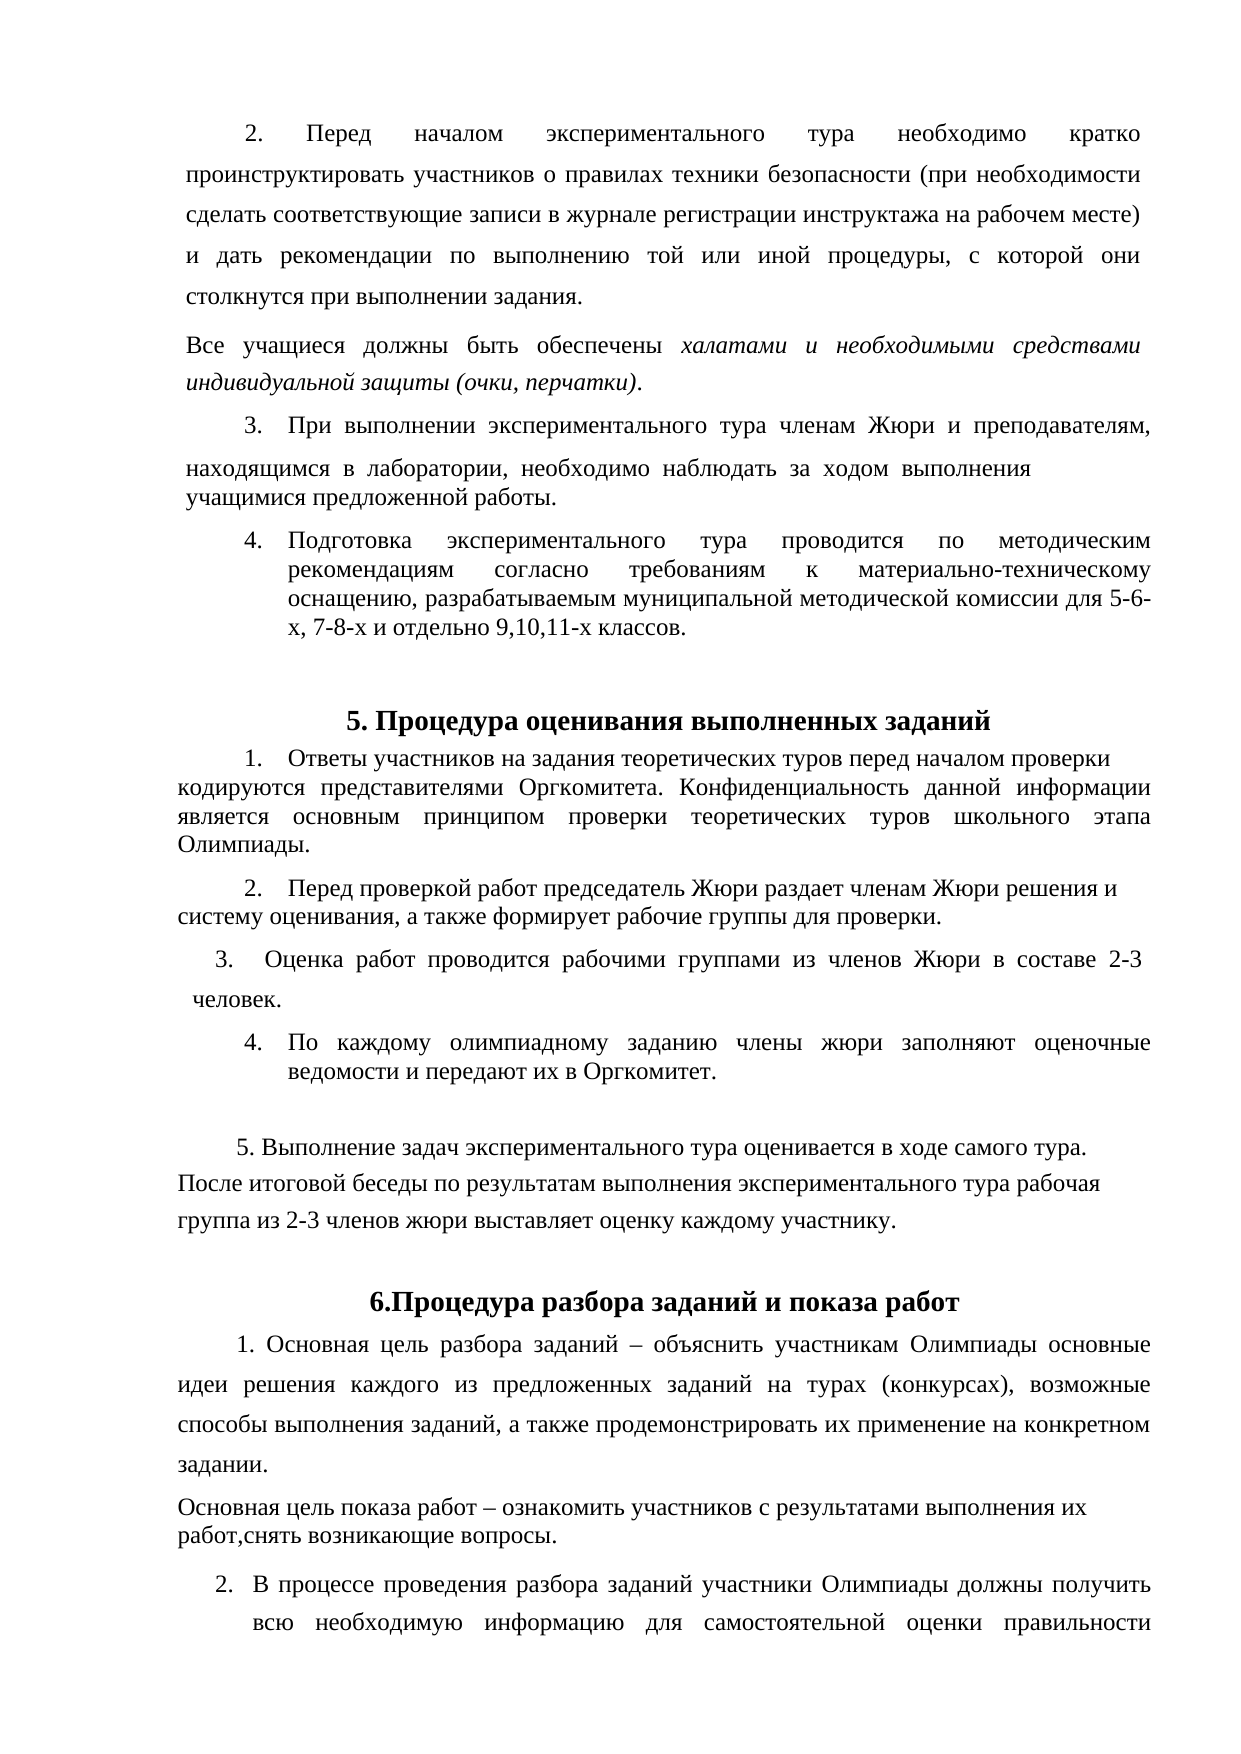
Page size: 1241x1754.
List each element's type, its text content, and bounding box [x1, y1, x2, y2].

list По каждому олимпиадному заданию члены жюри заполняют оценочные ведомости и передают их в Оргкомитет. [244, 1027, 1152, 1085]
text Все учащиеся должны быть обеспечены халатами и необходимыми средствами индивидуальной защиты (очки, перчатки). [186, 330, 1141, 396]
text 2. Перед началом экспериментального тура необходимо кратко проинструктировать участников о правилах техники безопасности (при необходимости сделать соответствующие записи в журнале регистрации инструктажа на рабочем месте) и дать рекомендации по выполнению той или иной процедуры, с которой они столкнутся при выполнении задания. [186, 118, 1141, 310]
list Подготовка экспериментального тура проводится по методическим рекомендациям согласно требованиям к материально-техническому оснащению, разрабатываемым муниципальной методической комиссии для 5-6-х, 7-8-х и отдельно 9,10,11-х классов. [244, 526, 1152, 641]
text 6.Процедура разбора заданий и показа работ [177, 1284, 1152, 1317]
list Ответы участников на задания теоретических туров перед началом проверки [244, 743, 1152, 772]
text 1. Основная цель разбора заданий – объяснить участникам Олимпиады основные идеи решения каждого из предложенных заданий на турах (конкурсах), возможные способы выполнения заданий, а также продемонстрировать их применение на конкретном задании. [177, 1329, 1152, 1477]
list Перед проверкой работ председатель Жюри раздает членам Жюри решения и [244, 873, 1152, 901]
text 5. Выполнение задач экспериментального тура оценивается в ходе самого тура. После итоговой беседы по результатам выполнения экспериментального тура рабочая группа из 2-3 членов жюри выставляет оценку каждому участнику. [177, 1132, 1152, 1234]
text Основная цель показа работ – ознакомить участников с результатами выполнения их работ,снять возникающие вопросы. [177, 1492, 1152, 1549]
list При выполнении экспериментального тура членам Жюри и преподавателям, [244, 410, 1152, 439]
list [215, 1569, 1152, 1635]
text находящимся в лаборатории, необходимо наблюдать за ходом выполнения учащимися предложенной работы. [186, 453, 1152, 511]
text 5. Процедура оценивания выполненных заданий [186, 704, 1152, 737]
text систему оценивания, а также формирует рабочие группы для проверки. [177, 901, 1152, 930]
text кодируются представителями Оргкомитета. Конфиденциальность данной информации является основным принципом проверки теоретических туров школьного этапа Олимпиады. [177, 772, 1152, 858]
list Оценка работ проводится рабочими группами из членов Жюри в составе 2-3 человек. [192, 944, 1143, 1013]
